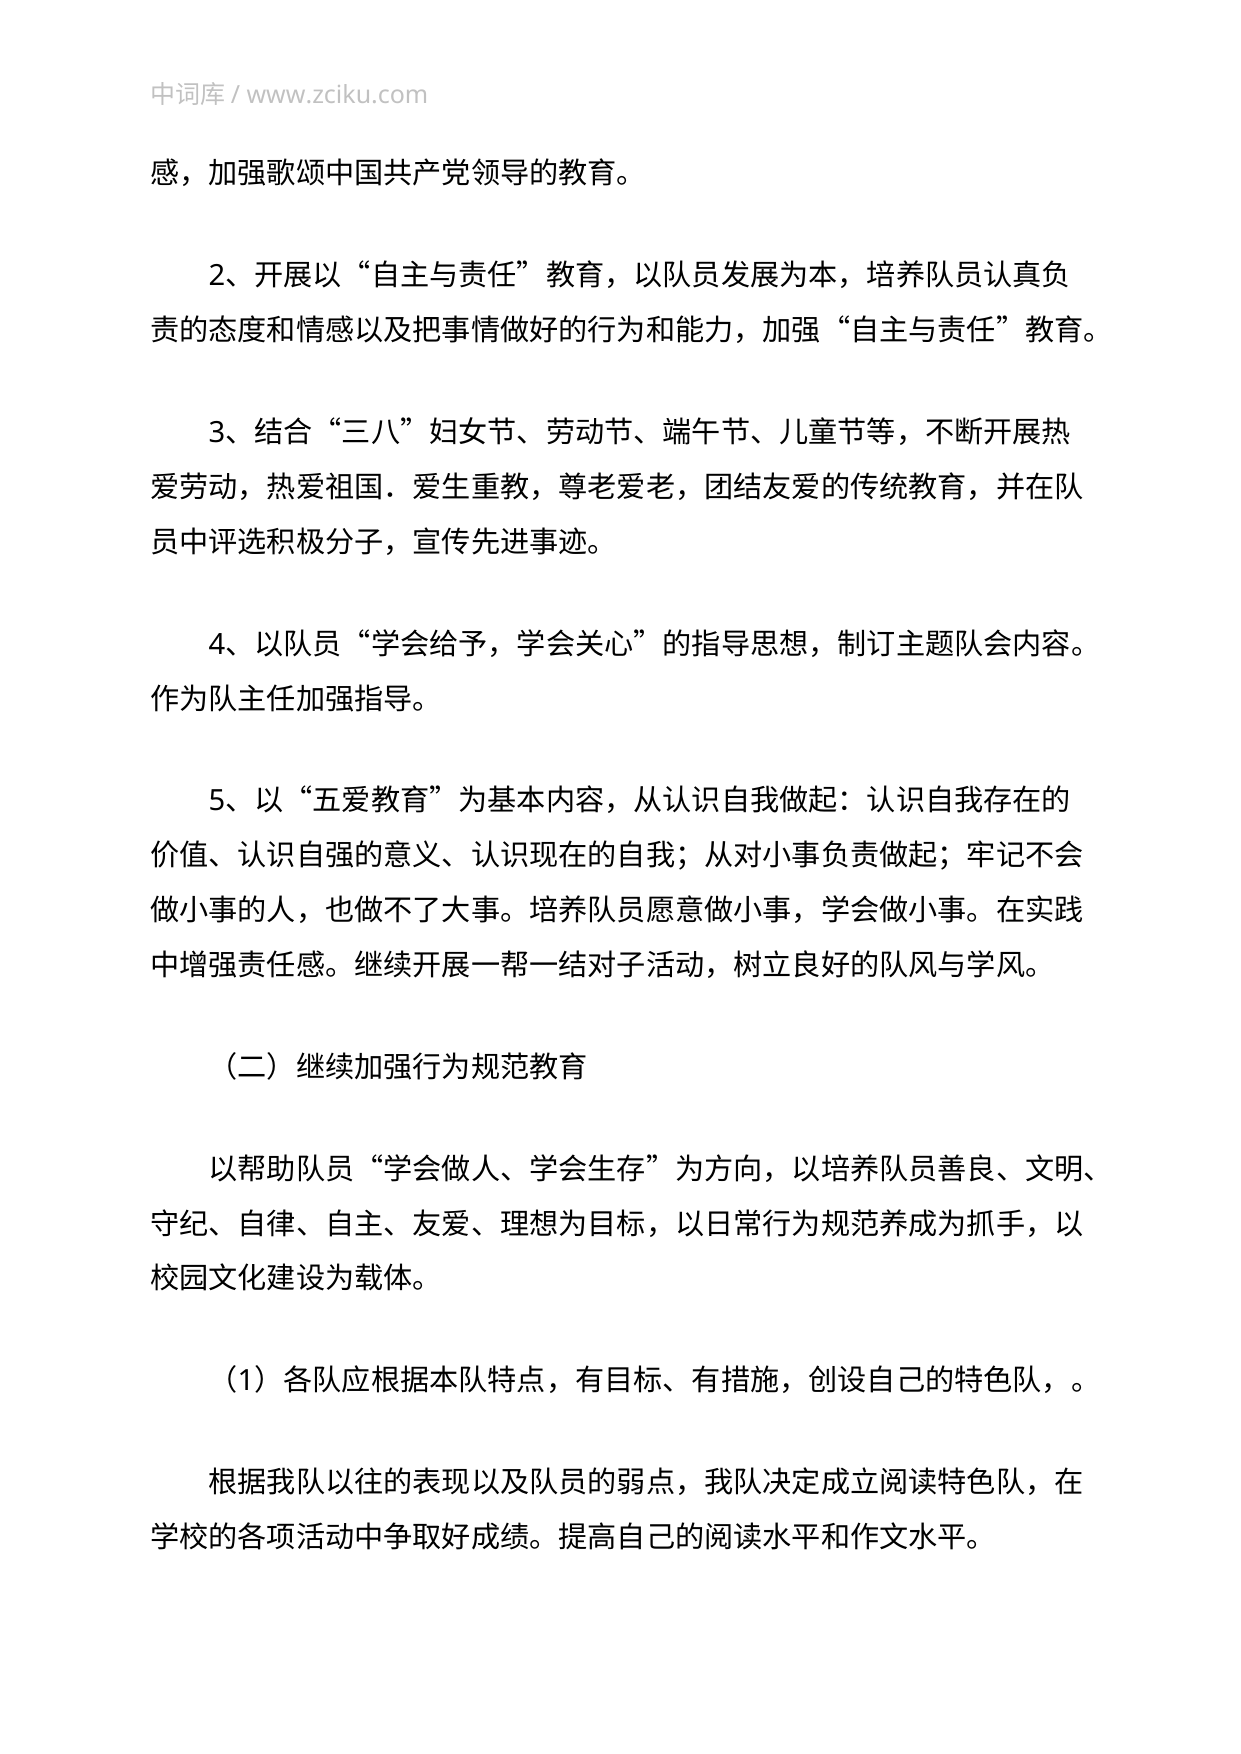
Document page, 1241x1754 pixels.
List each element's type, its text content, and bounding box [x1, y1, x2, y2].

text 根据我队以往的表现以及队员的弱点，我队决定成立阅读特色队，在学校的各项活动中争取好成绩。提高自己的阅读水平和作文水平。 [150, 1459, 1090, 1556]
text （二）继续加强行为规范教育 [150, 1043, 1090, 1086]
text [150, 150, 1090, 192]
text 5、以“五爱教育”为基本内容，从认识自我做起：认识自我存在的价值、认识自强的意义、认识现在的自我；从对小事负责做起；牢记不会做小事的人，也做不了大事。培养队员愿意做小事，学会做小事。在实践中增强责任感。继续开展一帮一结对子活动，树立良好的队风与学风。 [150, 777, 1090, 984]
text 2、开展以“自主与责任”教育，以队员发展为本，培养队员认真负责的态度和情感以及把事情做好的行为和能力，加强“自主与责任”教育。 [150, 252, 1090, 349]
text 4、以队员“学会给予，学会关心”的指导思想，制订主题队会内容。作为队主任加强指导。 [150, 620, 1090, 717]
text 3、结合“三八”妇女节、劳动节、端午节、儿童节等，不断开展热爱劳动，热爱祖国．爱生重教，尊老爱老，团结友爱的传统教育，并在队员中评选积极分子，宣传先进事迹。 [150, 408, 1090, 561]
text 以帮助队员“学会做人、学会生存”为方向，以培养队员善良、文明、守纪、自律、自主、友爱、理想为目标，以日常行为规范养成为抓手，以校园文化建设为载体。 [150, 1145, 1090, 1297]
text （1）各队应根据本队特点，有目标、有措施，创设自己的特色队，。 [150, 1357, 1090, 1399]
